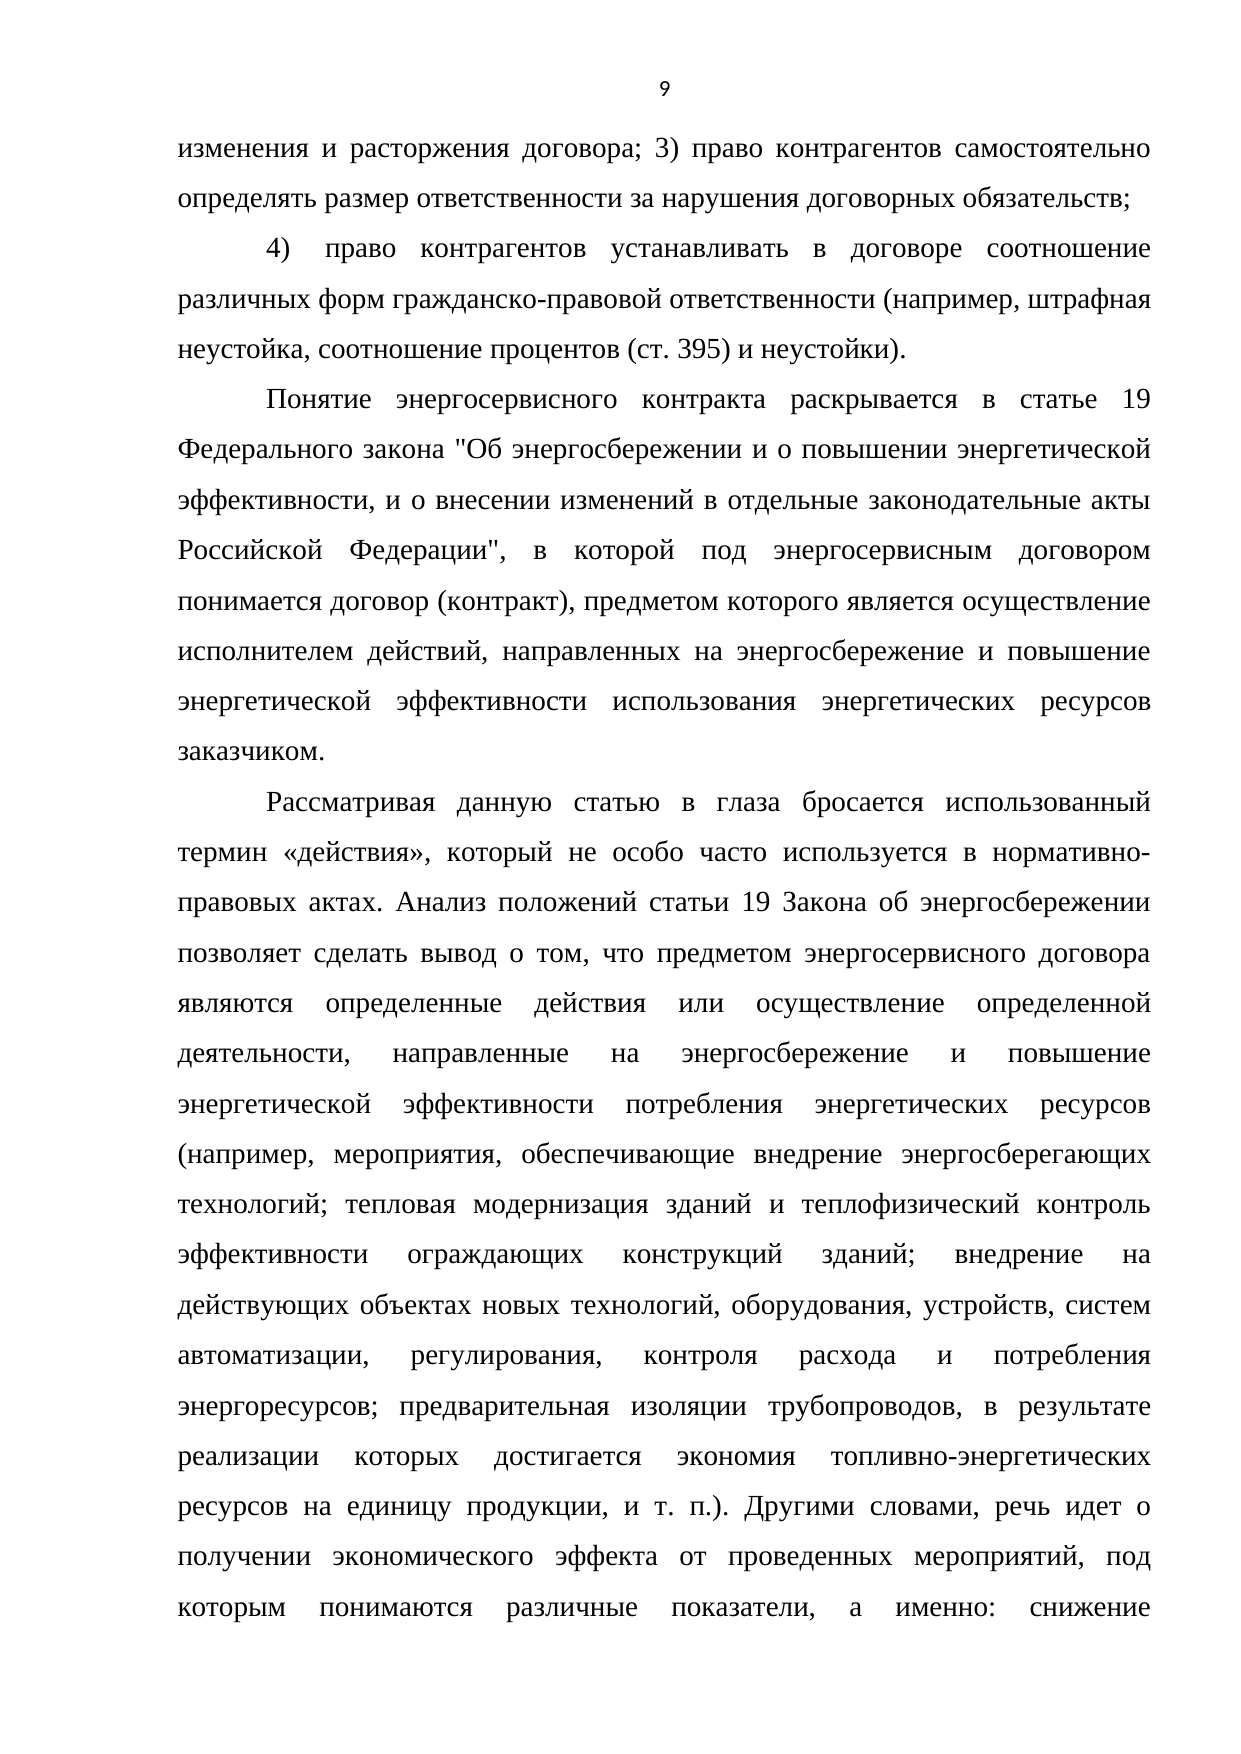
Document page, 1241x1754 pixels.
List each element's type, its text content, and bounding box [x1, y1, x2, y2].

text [177, 784, 1152, 1622]
text 4) право контрагентов устанавливать в договоре соотношение различных форм гражданско-правовой ответственности (например, штрафная неустойка, соотношение процентов (ст. 395) и неустойки). [177, 230, 1152, 364]
text Понятие энергосервисного контракта раскрывается в статье 19 Федерального закона "Об энергосбережении и о повышении энергетической эффективности, и о внесении изменений в отдельные законодательные акты Российской Федерации", в которой под энергосервисным договором понимается договор (контракт), предметом которого является осуществление исполнителем действий, направленных на энергосбережение и повышение энергетической эффективности использования энергетических ресурсов заказчиком. [177, 381, 1152, 767]
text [177, 130, 1152, 214]
